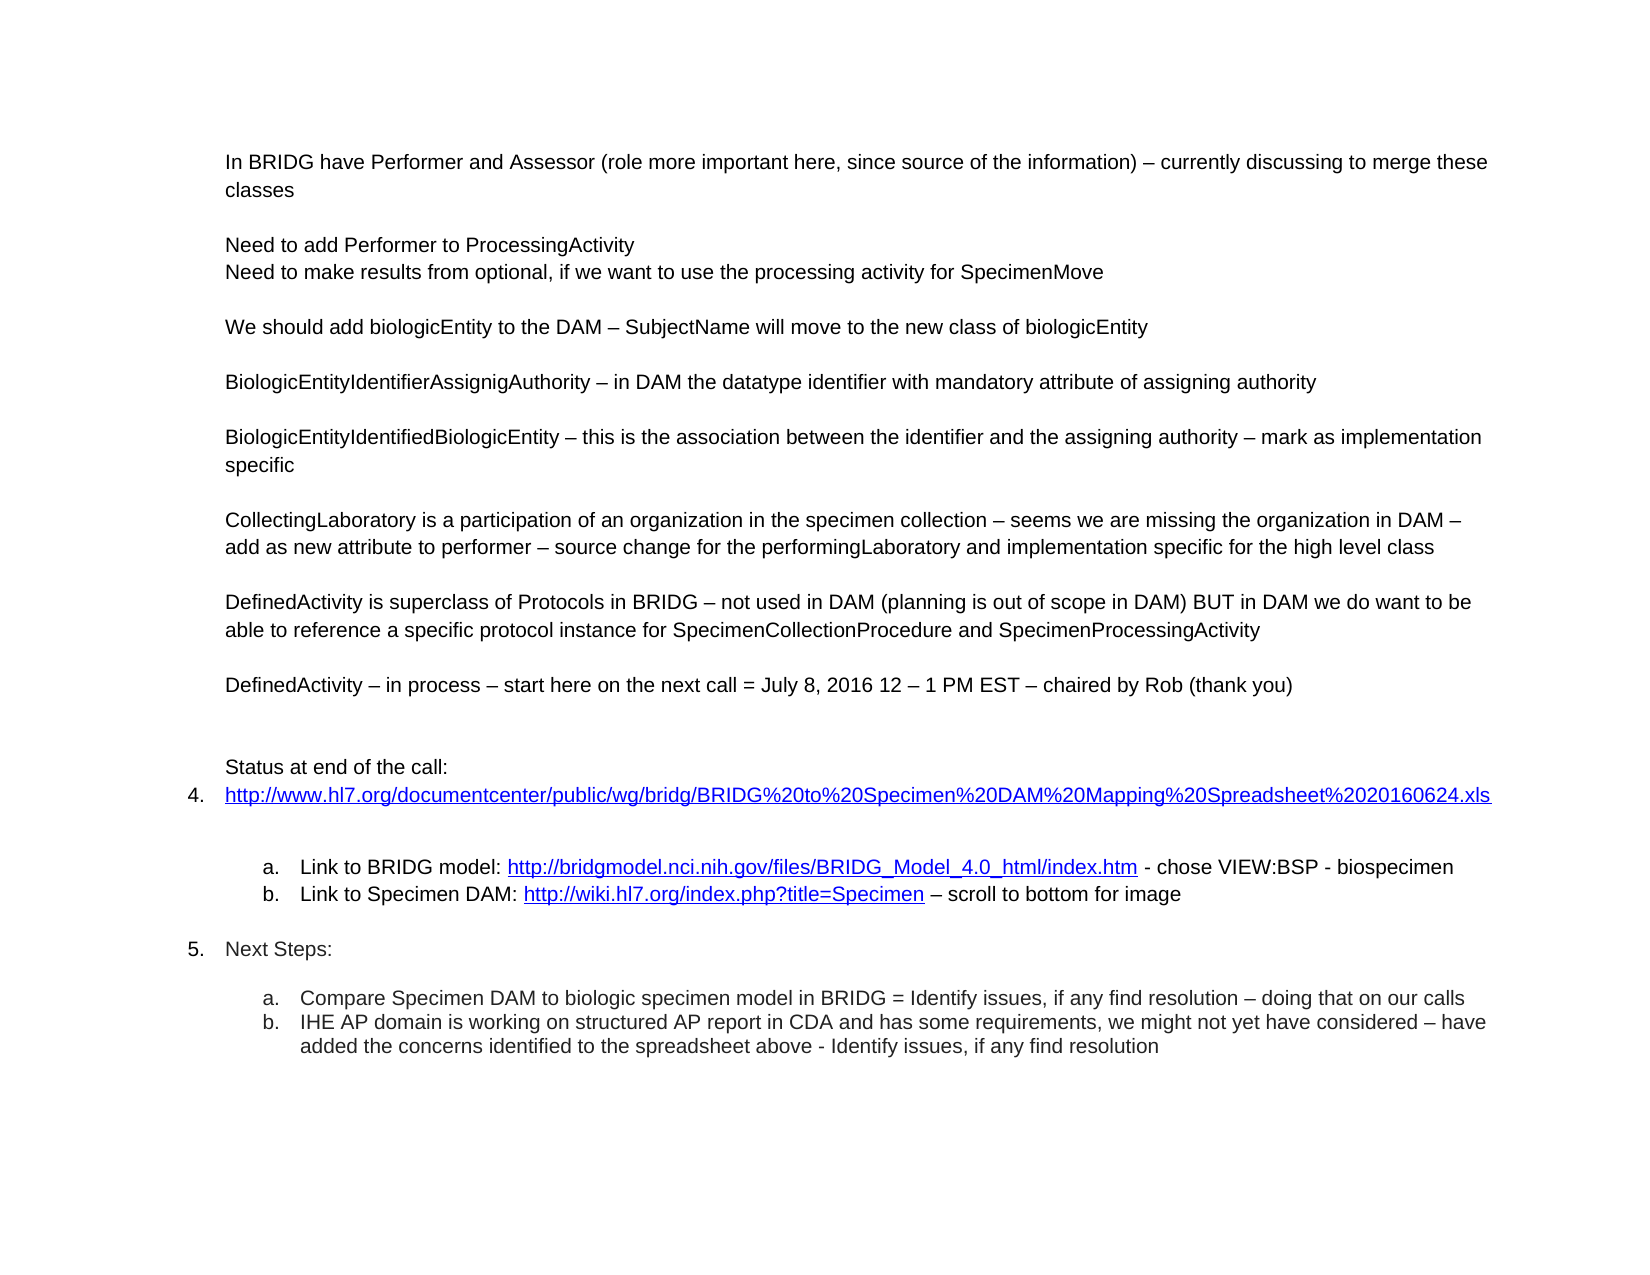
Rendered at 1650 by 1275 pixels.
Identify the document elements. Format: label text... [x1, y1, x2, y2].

list We should add biologicEntity to the DAM – SubjectName will move to the new class of biologicEntity [225, 315, 1500, 339]
list Link to BRIDG model: http://bridgmodel.nci.nih.gov/files/BRIDG_Model_4.0_html/index.htm - chose VIEW:BSP - biospecimen [262, 855, 1500, 879]
list In BRIDG have Performer and Assessor (role more important here, since source of the information) – currently discussing to merge these classes [225, 150, 1500, 201]
list Link to Specimen DAM: http://wiki.hl7.org/index.php?title=Specimen – scroll to bottom for image [262, 882, 1500, 906]
list CollectingLaboratory is a participation of an organization in the specimen collection – seems we are missing the organization in DAM – add as new attribute to performer – source change for the performingLaboratory and implementation specific for the high level class [225, 507, 1500, 559]
list BiologicEntityIdentifierAssignigAuthority – in DAM the datatype identifier with mandatory attribute of assigning authority [225, 370, 1500, 394]
list DefinedActivity – in process – start here on the next call = July 8, 2016 12 – 1 PM EST – chaired by Rob (thank you) [225, 672, 1500, 696]
list http://www.hl7.org/documentcenter/public/wg/bridg/BRIDG%20to%20Specimen%20DAM%20Mapping%20Spreadsheet%2020160624.xls [187, 782, 1500, 806]
list Need to add Performer to ProcessingActivity [225, 232, 1500, 256]
list BiologicEntityIdentifiedBiologicEntity – this is the association between the identifier and the assigning authority – mark as implementation specific [225, 425, 1500, 476]
list Next Steps: [187, 937, 1500, 961]
list DefinedActivity is superclass of Protocols in BRIDG – not used in DAM (planning is out of scope in DAM) BUT in DAM we do want to be able to reference a specific protocol instance for SpecimenCollectionProcedure and SpecimenProcessingActivity [225, 590, 1500, 641]
list Compare Specimen DAM to biologic specimen model in BRIDG = Identify issues, if any find resolution – doing that on our calls [262, 986, 1500, 1009]
list Status at end of the call: [225, 755, 1500, 779]
list IHE AP domain is working on structured AP report in CDA and has some requirements, we might not yet have considered – have added the concerns identified to the spreadsheet above - Identify issues, if any find resolution [262, 1009, 1500, 1057]
list Need to make results from optional, if we want to use the processing activity for SpecimenMove [225, 260, 1500, 284]
